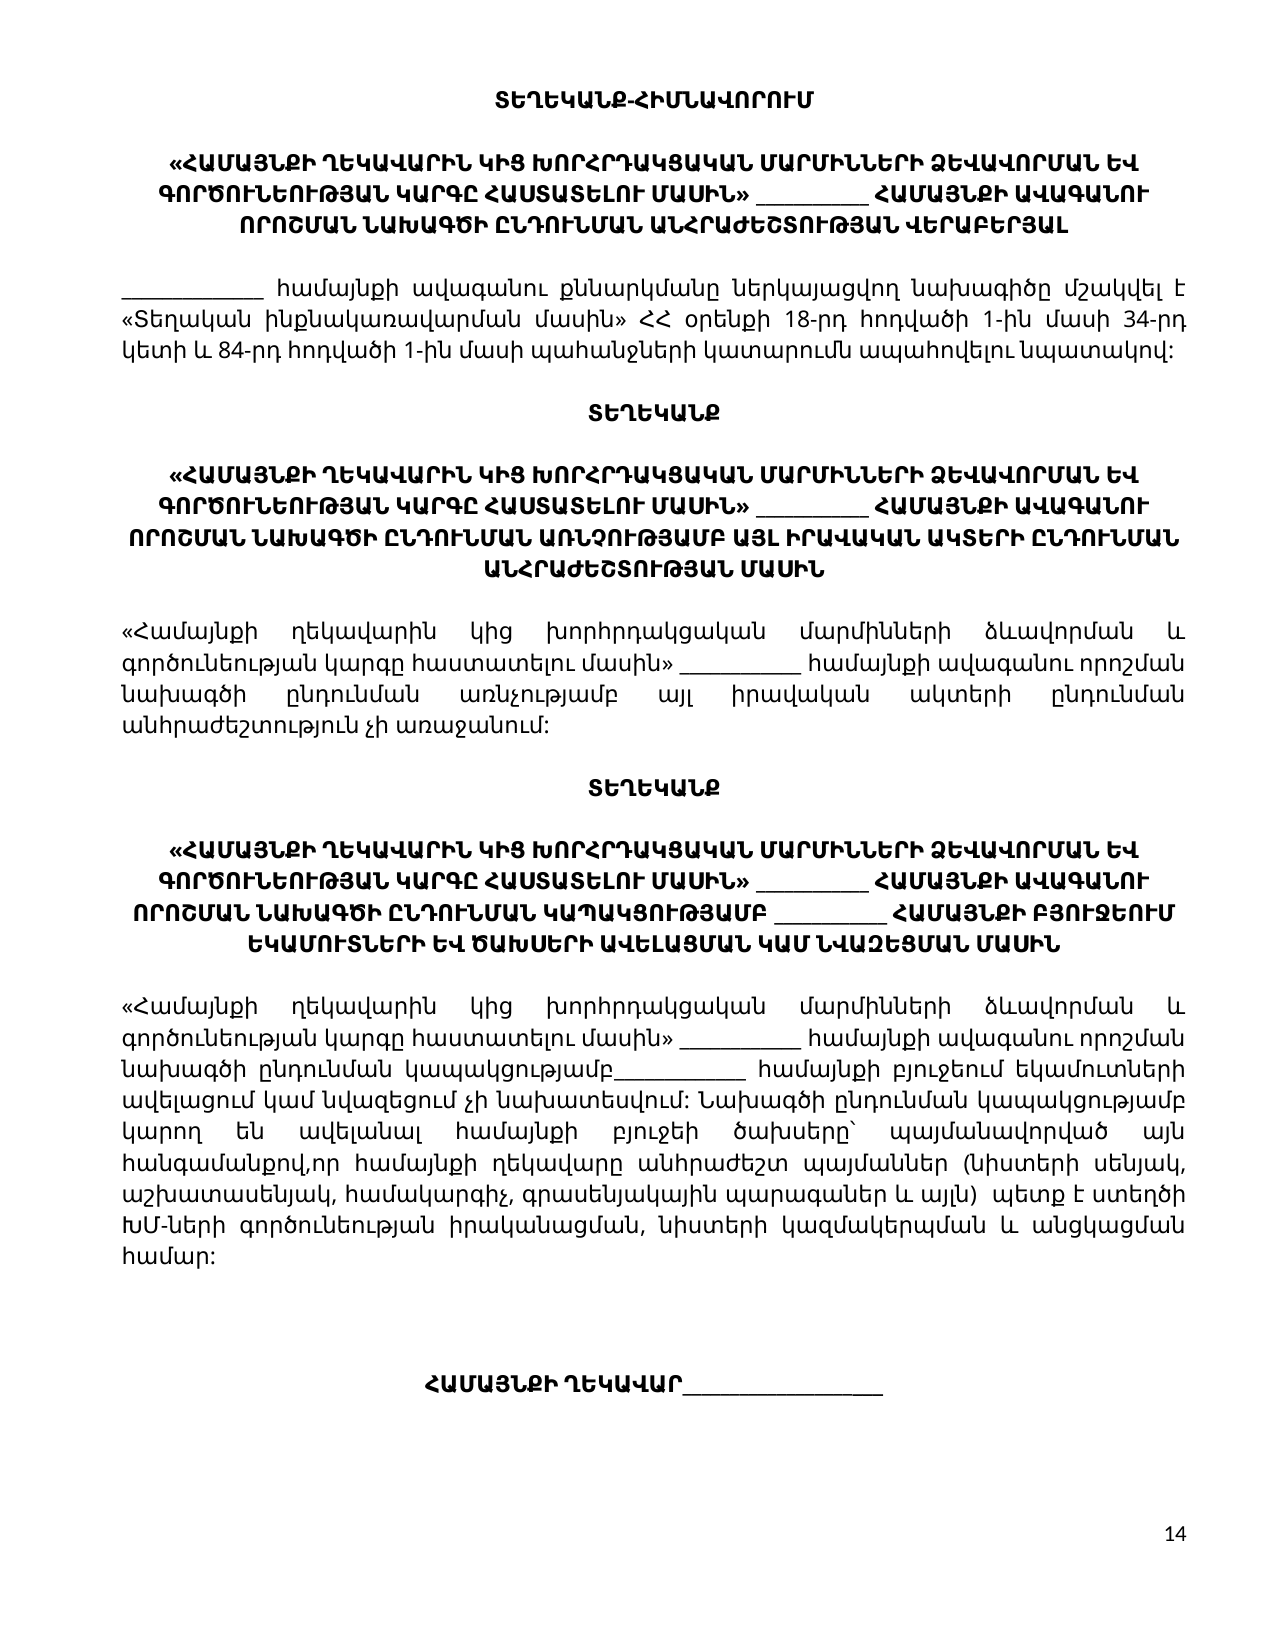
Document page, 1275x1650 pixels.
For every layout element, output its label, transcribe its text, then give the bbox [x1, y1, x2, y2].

text ՏԵՂԵԿԱՆՔ [121, 396, 1186, 428]
text ______________ համայնքի ավագանու քննարկմանը ներկայացվող նախագիծը մշակվել է «Տեղական ինքնակառավարման մասին» ՀՀ օրենքի 18-րդ հոդվածի 1-ին մասի 34-րդ կետի և 84-րդ հոդվածի 1-ին մասի պահանջների կատարումն ապահովելու նպատակով: [121, 271, 1186, 365]
text ՏԵՂԵԿԱՆՔ [121, 771, 1186, 803]
text «ՀԱՄԱՅՆՔԻ ՂԵԿԱՎԱՐԻՆ ԿԻՑ ԽՈՐՀՐԴԱԿՑԱԿԱՆ ՄԱՐՄԻՆՆԵՐԻ ՁԵՎԱՎՈՐՄԱՆ ԵՎ ԳՈՐԾՈՒՆԵՈՒԹՅԱՆ ԿԱՐԳԸ ՀԱՍՏԱՏԵԼՈՒ ՄԱՍԻՆ» ____________ ՀԱՄԱՅՆՔԻ ԱՎԱԳԱՆՈՒ ՈՐՈՇՄԱՆ ՆԱԽԱԳԾԻ ԸՆԴՈՒՆՄԱՆ ԱՌՆՉՈՒԹՅԱՄԲ ԱՅԼ ԻՐԱՎԱԿԱՆ ԱԿՏԵՐԻ ԸՆԴՈՒՆՄԱՆ ԱՆՀՐԱԺԵՇՏՈՒԹՅԱՆ ՄԱՍԻՆ [121, 459, 1186, 584]
text «Համայնքի ղեկավարին կից խորհրդակցական մարմինների ձևավորման և գործունեության կարգը հաստատելու մասին» ____________ համայնքի ավագանու որոշման նախագծի ընդունման կապակցությամբ_____________ համայնքի բյուջեում եկամուտների ավելացում կամ նվազեցում չի նախատեսվում: Նախագծի ընդունման կապակցությամբ կարող են ավելանալ համայնքի բյուջեի ծախսերը՝ պայմանավորված այն հանգամանքով,որ համայնքի ղեկավարը անհրաժեշտ պայմաններ (նիստերի սենյակ, աշխատասենյակ, համակարգիչ, գրասենյակային պարագաներ և այլն) պետք է ստեղծի ԽՄ-ների գործունեության իրականացման, նիստերի կազմակերպման և անցկացման համար: [121, 990, 1186, 1271]
text ՀԱՄԱՅՆՔԻ ՂԵԿԱՎԱՐ_____________________ [121, 1365, 1186, 1399]
text «Համայնքի ղեկավարին կից խորհրդակցական մարմինների ձևավորման և գործունեության կարգը հաստատելու մասին» ____________ համայնքի ավագանու որոշման նախագծի ընդունման առնչությամբ այլ իրավական ակտերի ընդունման անհրաժեշտություն չի առաջանում: [121, 615, 1186, 740]
text «ՀԱՄԱՅՆՔԻ ՂԵԿԱՎԱՐԻՆ ԿԻՑ ԽՈՐՀՐԴԱԿՑԱԿԱՆ ՄԱՐՄԻՆՆԵՐԻ ՁԵՎԱՎՈՐՄԱՆ ԵՎ ԳՈՐԾՈՒՆԵՈՒԹՅԱՆ ԿԱՐԳԸ ՀԱՍՏԱՏԵԼՈՒ ՄԱՍԻՆ» ____________ ՀԱՄԱՅՆՔԻ ԱՎԱԳԱՆՈՒ ՈՐՈՇՄԱՆ ՆԱԽԱԳԾԻ ԸՆԴՈՒՆՄԱՆ ԱՆՀՐԱԺԵՇՏՈՒԹՅԱՆ ՎԵՐԱԲԵՐՅԱԼ [121, 146, 1186, 240]
text «ՀԱՄԱՅՆՔԻ ՂԵԿԱՎԱՐԻՆ ԿԻՑ ԽՈՐՀՐԴԱԿՑԱԿԱՆ ՄԱՐՄԻՆՆԵՐԻ ՁԵՎԱՎՈՐՄԱՆ ԵՎ ԳՈՐԾՈՒՆԵՈՒԹՅԱՆ ԿԱՐԳԸ ՀԱՍՏԱՏԵԼՈՒ ՄԱՍԻՆ» ____________ ՀԱՄԱՅՆՔԻ ԱՎԱԳԱՆՈՒ ՈՐՈՇՄԱՆ ՆԱԽԱԳԾԻ ԸՆԴՈՒՆՄԱՆ ԿԱՊԱԿՑՈՒԹՅԱՄԲ ____________ ՀԱՄԱՅՆՔԻ ԲՅՈՒՋԵՈՒՄ ԵԿԱՄՈՒՏՆԵՐԻ ԵՎ ԾԱԽՍԵՐԻ ԱՎԵԼԱՑՄԱՆ ԿԱՄ ՆՎԱԶԵՑՄԱՆ ՄԱՍԻՆ [121, 834, 1186, 959]
text ՏԵՂԵԿԱՆՔ-ՀԻՄՆԱՎՈՐՈՒՄ [121, 84, 1186, 115]
